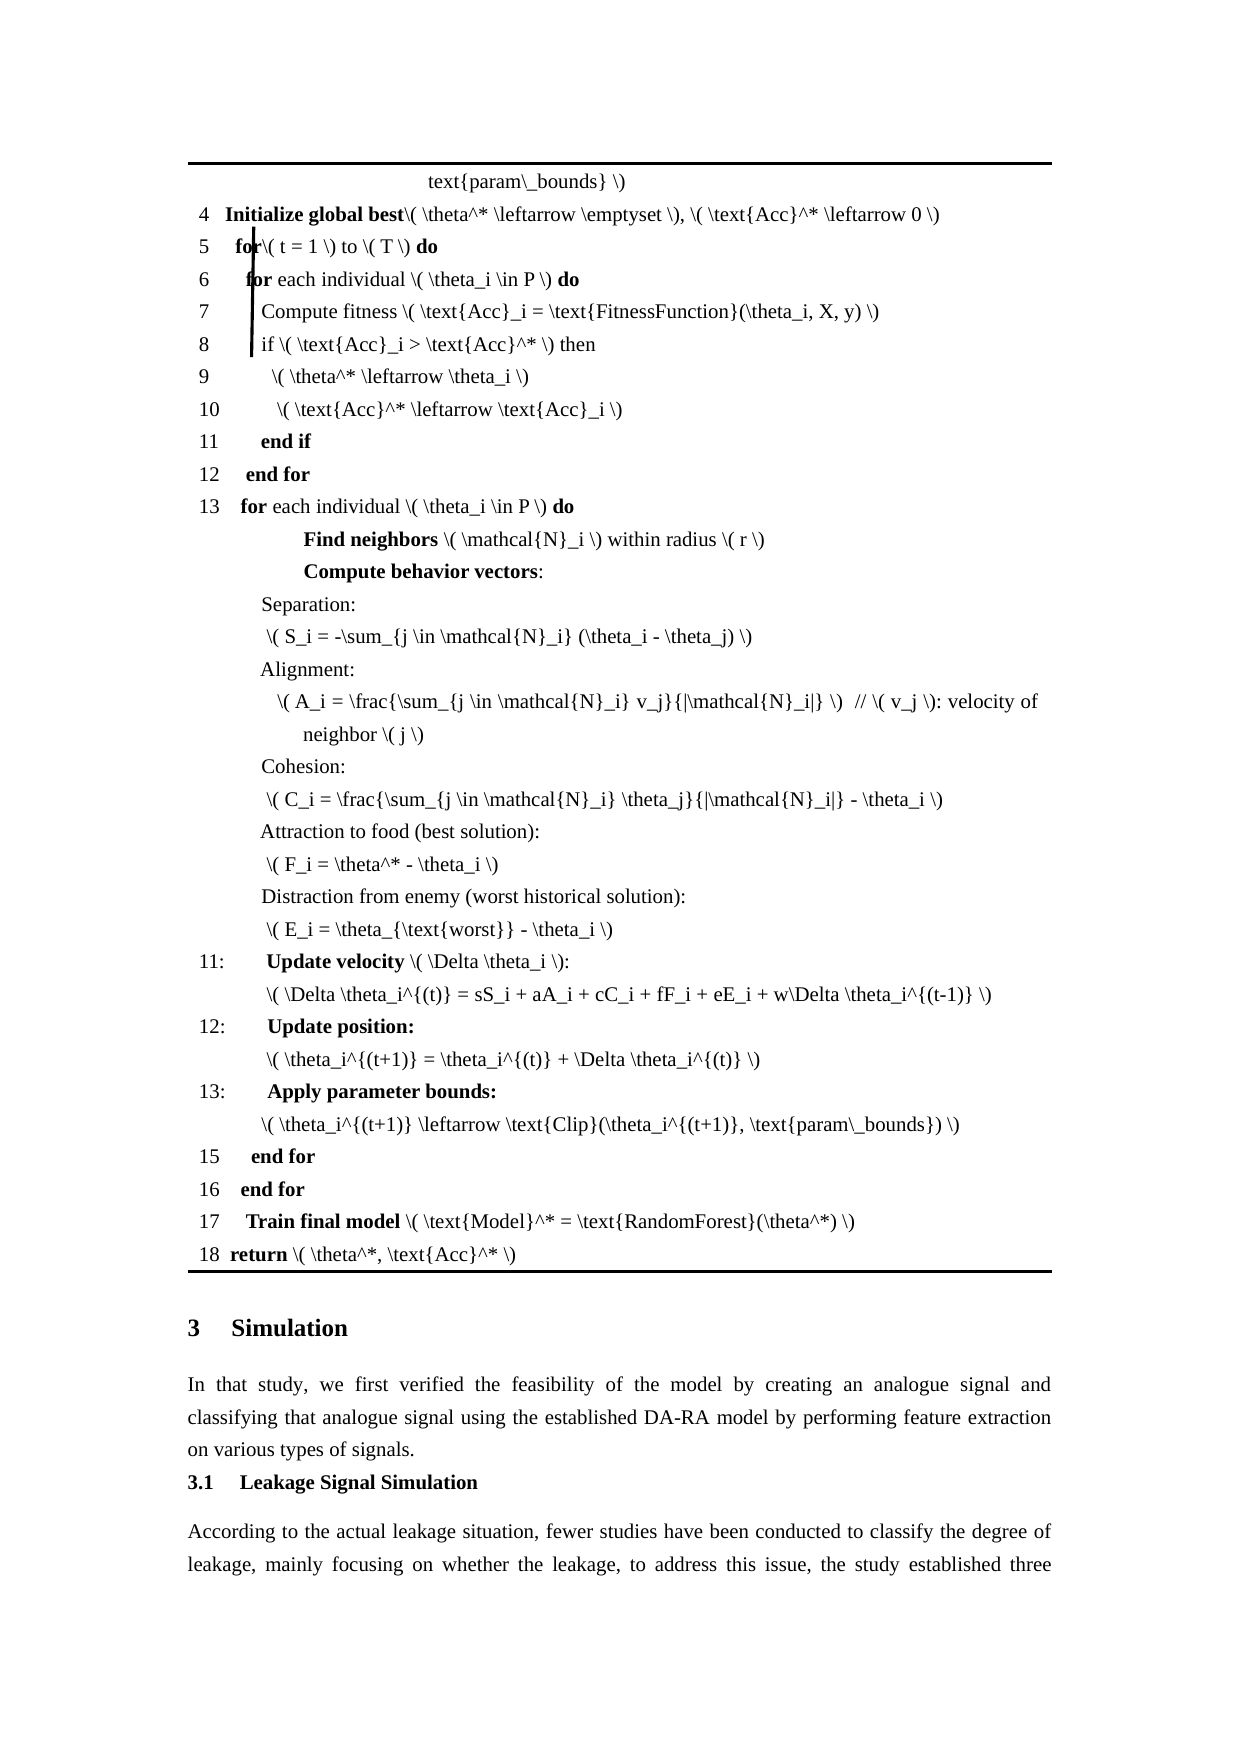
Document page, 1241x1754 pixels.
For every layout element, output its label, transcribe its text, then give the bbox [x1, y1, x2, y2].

subtitle 3 Simulation [187, 1311, 1053, 1343]
subtitle 3.1 Leakage Signal Simulation [187, 1466, 1053, 1498]
list In that study, we first verified the feasibility of the model by creating an analogue signal and classifying that analogue signal using the established DA-RA model by performing feature extraction on various types of signals. [187, 1368, 1053, 1466]
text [187, 1515, 1053, 1580]
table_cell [188, 165, 1052, 1270]
